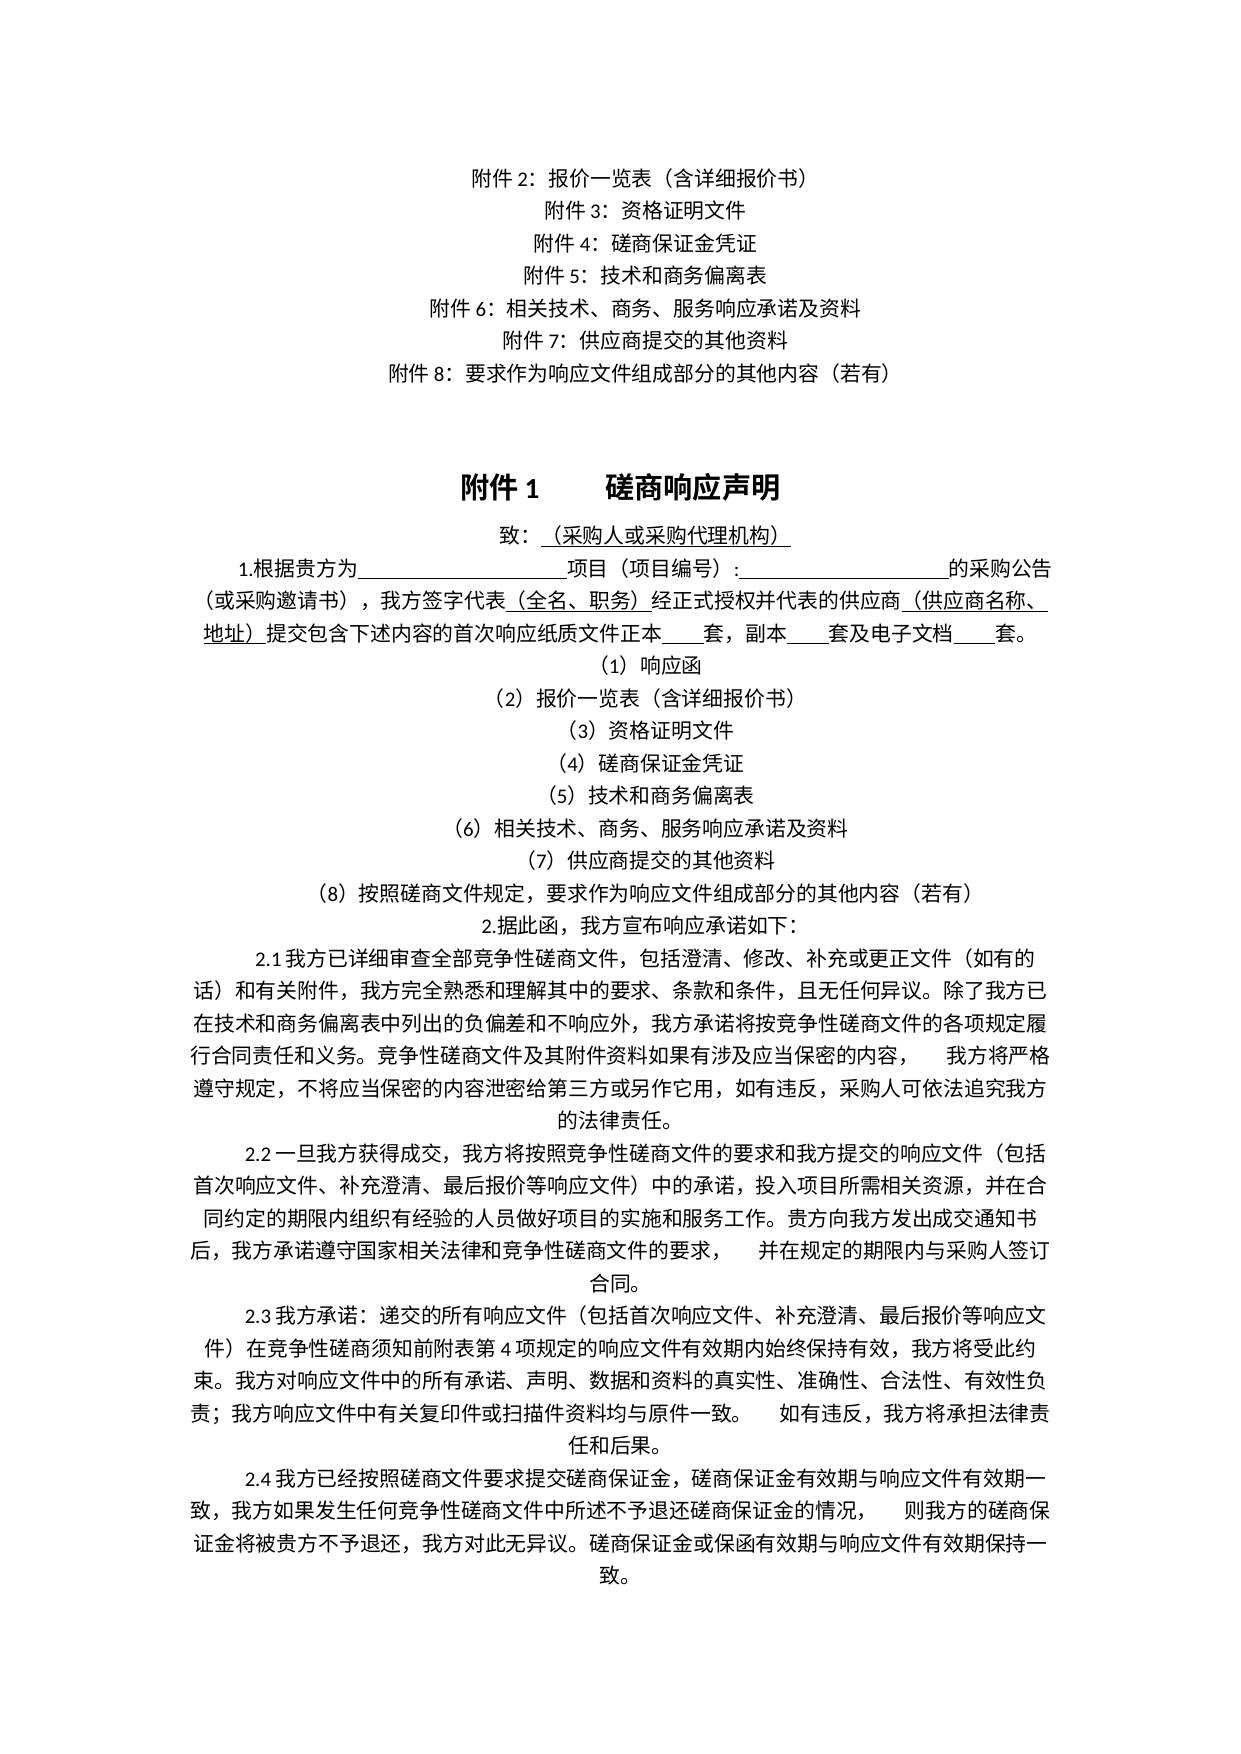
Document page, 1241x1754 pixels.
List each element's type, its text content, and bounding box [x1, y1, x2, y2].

text 附件1 磋商响应声明 [187, 454, 1053, 519]
text （8）按照磋商文件规定，要求作为响应文件组成部分的其他内容（若有） [187, 877, 1053, 909]
text （4）磋商保证金凭证 [187, 747, 1053, 779]
text 2.据此函，我方宣布响应承诺如下： [187, 909, 1053, 942]
text 致：（采购人或采购代理机构） [187, 519, 1053, 552]
text 2.3我方承诺：递交的所有响应文件（包括首次响应文件、补充澄清、最后报价等响应文件）在竞争性磋商须知前附表第4项规定的响应文件有效期内始终保持有效，我方将受此约束。我方对响应文件中的所有承诺、声明、数据和资料的真实性、准确性、合法性、有效性负责；我方响应文件中有关复印件或扫描件资料均与原件一致。 如有违反，我方将承担法律责任和后果。 [187, 1299, 1053, 1462]
text （7）供应商提交的其他资料 [187, 844, 1053, 877]
text （2）报价一览表（含详细报价书） [187, 682, 1053, 714]
text 2.4我方已经按照磋商文件要求提交磋商保证金，磋商保证金有效期与响应文件有效期一致，我方如果发生任何竞争性磋商文件中所述不予退还磋商保证金的情况， 则我方的磋商保证金将被贵方不予退还，我方对此无异议。磋商保证金或保函有效期与响应文件有效期保持一致。 [187, 1462, 1053, 1592]
text （1）响应函 [187, 649, 1053, 682]
text 附件3：资格证明文件 [187, 194, 1053, 227]
text 附件6：相关技术、商务、服务响应承诺及资料 [187, 292, 1053, 324]
text 附件7：供应商提交的其他资料 [187, 324, 1053, 357]
text 2.1我方已详细审查全部竞争性磋商文件，包括澄清、修改、补充或更正文件（如有的话）和有关附件，我方完全熟悉和理解其中的要求、条款和条件，且无任何异议。除了我方已在技术和商务偏离表中列出的负偏差和不响应外，我方承诺将按竞争性磋商文件的各项规定履行合同责任和义务。竞争性磋商文件及其附件资料如果有涉及应当保密的内容， 我方将严格遵守规定，不将应当保密的内容泄密给第三方或另作它用，如有违反，采购人可依法追究我方的法律责任。 [187, 942, 1053, 1137]
text 附件4：磋商保证金凭证 [187, 227, 1053, 259]
text 附件8：要求作为响应文件组成部分的其他内容（若有） [187, 357, 1053, 389]
text 附件2：报价一览表（含详细报价书） [187, 162, 1053, 194]
text 附件5：技术和商务偏离表 [187, 259, 1053, 292]
text （3）资格证明文件 [187, 714, 1053, 747]
text （5）技术和商务偏离表 [187, 779, 1053, 812]
text （6）相关技术、商务、服务响应承诺及资料 [187, 812, 1053, 844]
text 2.2一旦我方获得成交，我方将按照竞争性磋商文件的要求和我方提交的响应文件（包括首次响应文件、补充澄清、最后报价等响应文件）中的承诺，投入项目所需相关资源，并在合同约定的期限内组织有经验的人员做好项目的实施和服务工作。贵方向我方发出成交通知书后，我方承诺遵守国家相关法律和竞争性磋商文件的要求， 并在规定的期限内与采购人签订合同。 [187, 1137, 1053, 1299]
text 1.根据贵方为 项目（项目编号）: 的采购公告（或采购邀请书），我方签字代表（全名、职务）经正式授权并代表的供应商（供应商名称、地址）提交包含下述内容的首次响应纸质文件正本 套，副本 套及电子文档 套。 [187, 552, 1053, 649]
